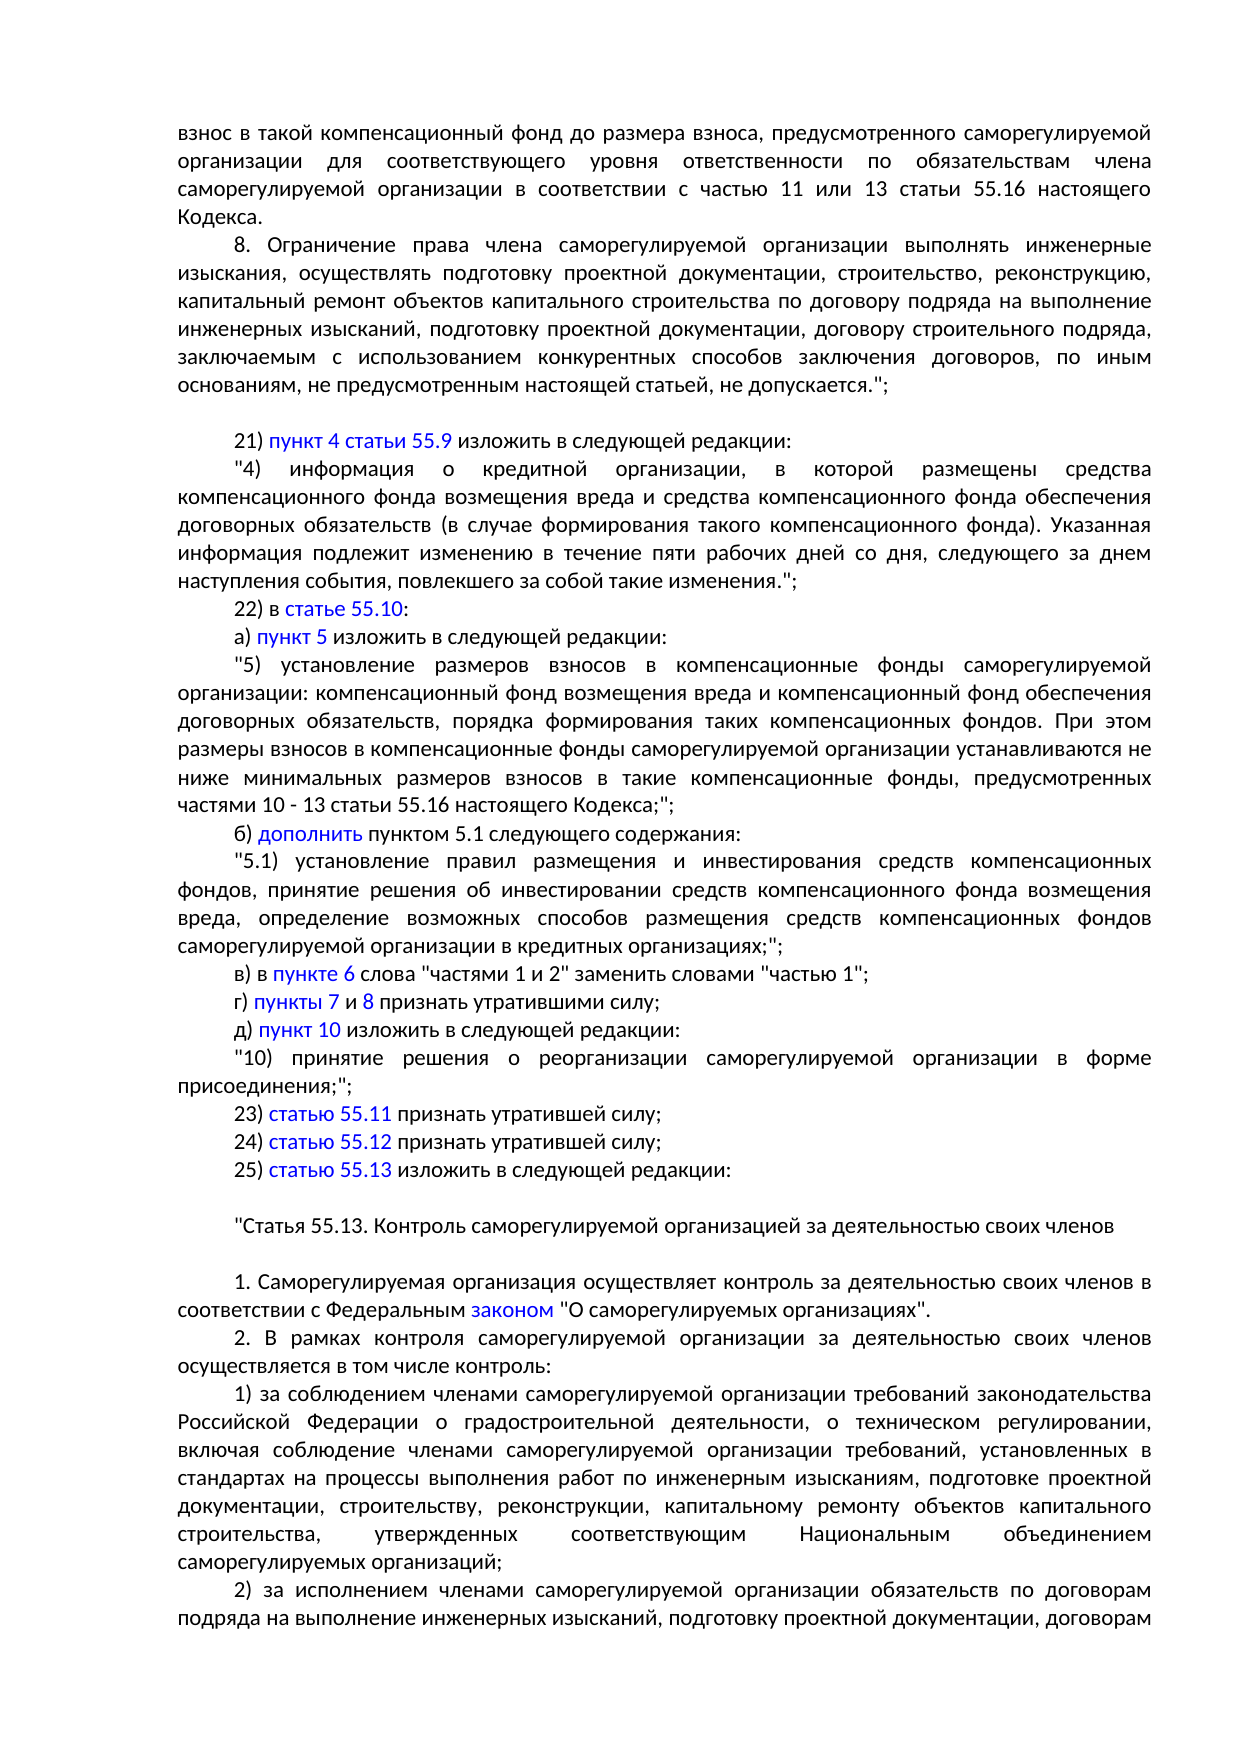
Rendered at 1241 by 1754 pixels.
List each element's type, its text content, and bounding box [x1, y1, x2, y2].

text б) дополнить пунктом 5.1 следующего содержания: [177, 819, 1152, 847]
text д) пункт 10 изложить в следующей редакции: [177, 1015, 1152, 1043]
text 1) за соблюдением членами саморегулируемой организации требований законодательства Российской Федерации о градостроительной деятельности, о техническом регулировании, включая соблюдение членами саморегулируемой организации требований, установленных в стандартах на процессы выполнения работ по инженерным изысканиям, подготовке проектной документации, строительству, реконструкции, капитальному ремонту объектов капитального строительства, утвержденных соответствующим Национальным объединением саморегулируемых организаций; [177, 1379, 1152, 1575]
text "4) информация о кредитной организации, в которой размещены средства компенсационного фонда возмещения вреда и средства компенсационного фонда обеспечения договорных обязательств (в случае формирования такого компенсационного фонда). Указанная информация подлежит изменению в течение пяти рабочих дней со дня, следующего за днем наступления события, повлекшего за собой такие изменения."; [177, 454, 1152, 594]
text 8. Ограничение права члена саморегулируемой организации выполнять инженерные изыскания, осуществлять подготовку проектной документации, строительство, реконструкцию, капитальный ремонт объектов капитального строительства по договору подряда на выполнение инженерных изысканий, подготовку проектной документации, договору строительного подряда, заключаемым с использованием конкурентных способов заключения договоров, по иным основаниям, не предусмотренным настоящей статьей, не допускается."; [177, 230, 1152, 398]
text 21) пункт 4 статьи 55.9 изложить в следующей редакции: [177, 426, 1152, 454]
text 2. В рамках контроля саморегулируемой организации за деятельностью своих членов осуществляется в том числе контроль: [177, 1323, 1152, 1379]
text "10) принятие решения о реорганизации саморегулируемой организации в форме присоединения;"; [177, 1043, 1152, 1099]
text "5) установление размеров взносов в компенсационные фонды саморегулируемой организации: компенсационный фонд возмещения вреда и компенсационный фонд обеспечения договорных обязательств, порядка формирования таких компенсационных фондов. При этом размеры взносов в компенсационные фонды саморегулируемой организации устанавливаются не ниже минимальных размеров взносов в такие компенсационные фонды, предусмотренных частями 10 - 13 статьи 55.16 настоящего Кодекса;"; [177, 651, 1152, 819]
text "Статья 55.13. Контроль саморегулируемой организацией за деятельностью своих членов [177, 1211, 1152, 1239]
text 23) статью 55.11 признать утратившей силу; [177, 1099, 1152, 1127]
text а) пункт 5 изложить в следующей редакции: [177, 622, 1152, 651]
text в) в пункте 6 слова "частями 1 и 2" заменить словами "частью 1"; [177, 959, 1152, 987]
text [177, 118, 1152, 230]
text 24) статью 55.12 признать утратившей силу; [177, 1127, 1152, 1155]
text "5.1) установление правил размещения и инвестирования средств компенсационных фондов, принятие решения об инвестировании средств компенсационного фонда возмещения вреда, определение возможных способов размещения средств компенсационных фондов саморегулируемой организации в кредитных организациях;"; [177, 847, 1152, 959]
text 25) статью 55.13 изложить в следующей редакции: [177, 1155, 1152, 1183]
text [177, 1575, 1152, 1631]
text 22) в статье 55.10: [177, 594, 1152, 622]
text 1. Саморегулируемая организация осуществляет контроль за деятельностью своих членов в соответствии с Федеральным законом "О саморегулируемых организациях". [177, 1267, 1152, 1323]
text г) пункты 7 и 8 признать утратившими силу; [177, 987, 1152, 1015]
